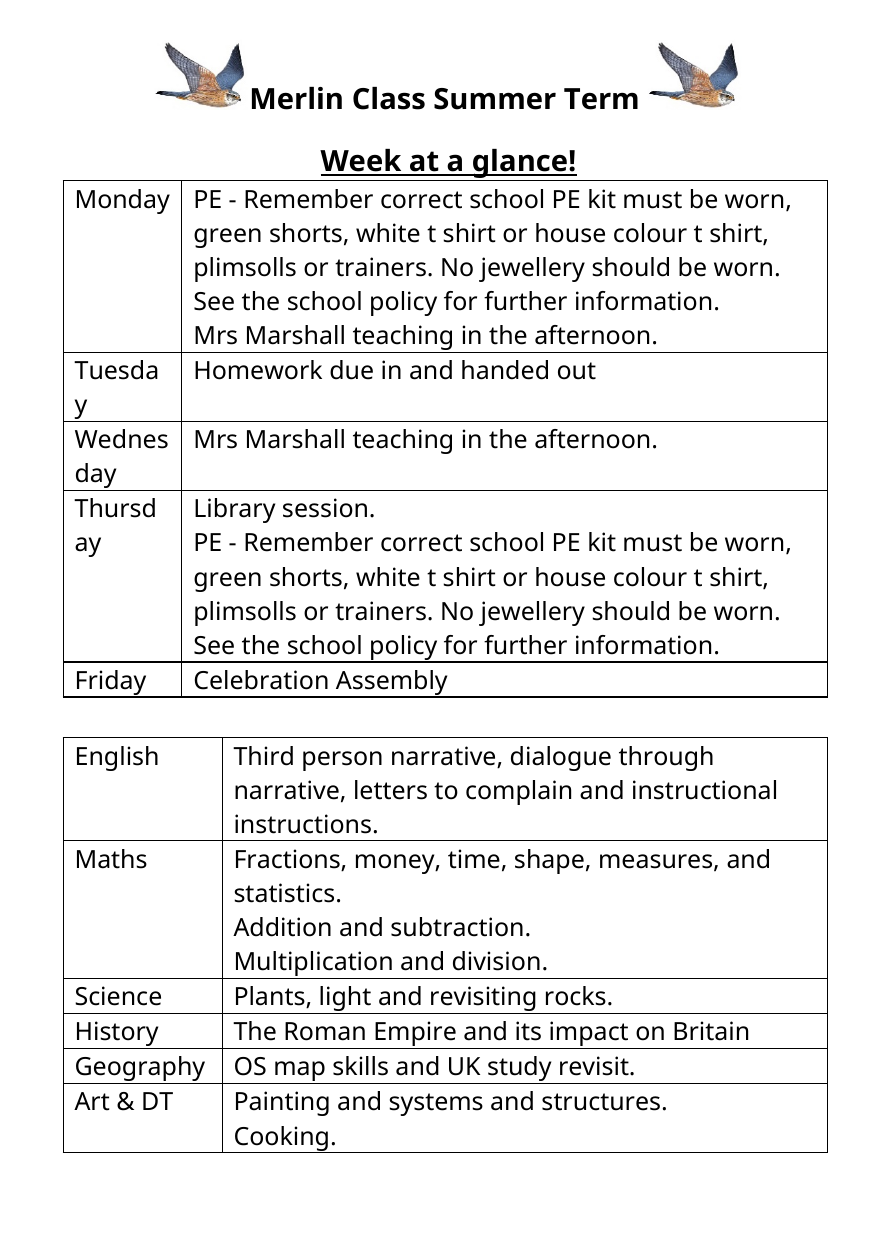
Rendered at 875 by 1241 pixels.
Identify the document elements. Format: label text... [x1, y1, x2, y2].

picture [647, 37, 743, 110]
table_cell Fractions, money, time, shape, measures, and statistics. Addition and subtraction. Multiplication and division. [223, 841, 827, 978]
table_cell Geography [64, 1049, 222, 1083]
table_header Third person narrative, dialogue through narrative, letters to complain and instructional instructions. [223, 738, 827, 840]
table_cell Plants, light and revisiting rocks. [223, 979, 827, 1013]
table_cell Maths [64, 841, 222, 978]
table_cell Art & DT [64, 1084, 222, 1152]
text Merlin Class Summer Term [62, 37, 834, 118]
table_cell Homework due in and handed out [182, 353, 827, 421]
table_cell Thursday [64, 491, 181, 661]
table_cell Friday [64, 663, 181, 696]
table_cell History [64, 1014, 222, 1048]
table_cell Wednesday [64, 422, 181, 490]
table_cell The Roman Empire and its impact on Britain [223, 1014, 827, 1048]
table_cell OS map skills and UK study revisit. [223, 1049, 827, 1083]
table_header English [64, 738, 222, 840]
table_header Monday [64, 181, 181, 352]
picture [154, 37, 250, 110]
table_cell Mrs Marshall teaching in the afternoon. [182, 422, 827, 490]
table_cell Library session. PE - Remember correct school PE kit must be worn, green shorts, white t shirt or house colour t shirt, plimsolls or trainers. No jewellery should be worn. See the school policy for further information. [182, 491, 827, 661]
table_cell Celebration Assembly [182, 663, 827, 696]
table_cell Tuesday [64, 353, 181, 421]
table_cell Painting and systems and structures. Cooking. [223, 1084, 827, 1152]
table_header PE - Remember correct school PE kit must be worn, green shorts, white t shirt or house colour t shirt, plimsolls or trainers. No jewellery should be worn. See the school policy for further information. Mrs Marshall teaching in the afternoon. [182, 181, 827, 352]
table_cell Science [64, 979, 222, 1013]
text Week at a glance! [62, 141, 834, 180]
